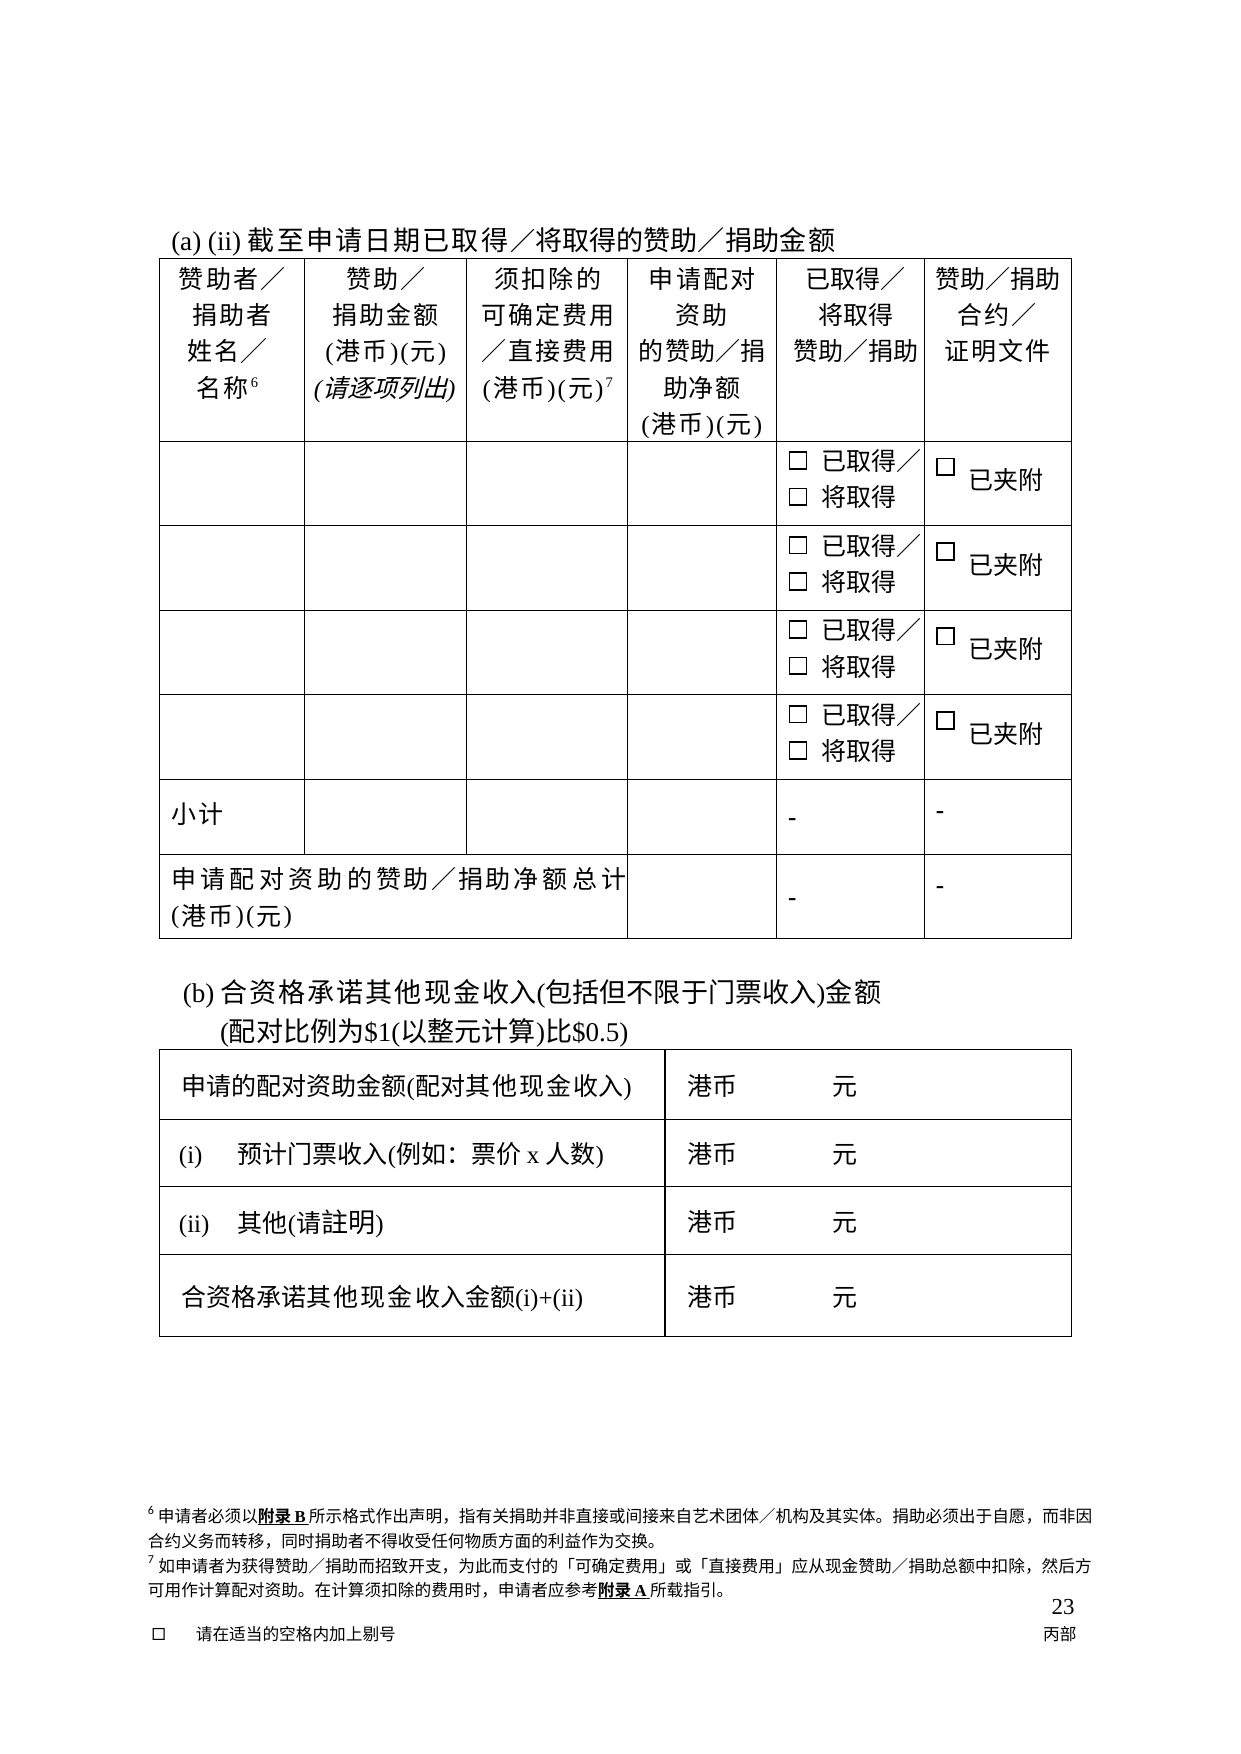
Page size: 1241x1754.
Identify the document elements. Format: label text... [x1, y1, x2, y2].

table_header (a) (ii) 截至申请日期已取得／将取得的赞助／捐助金额 [148, 188, 1076, 1337]
